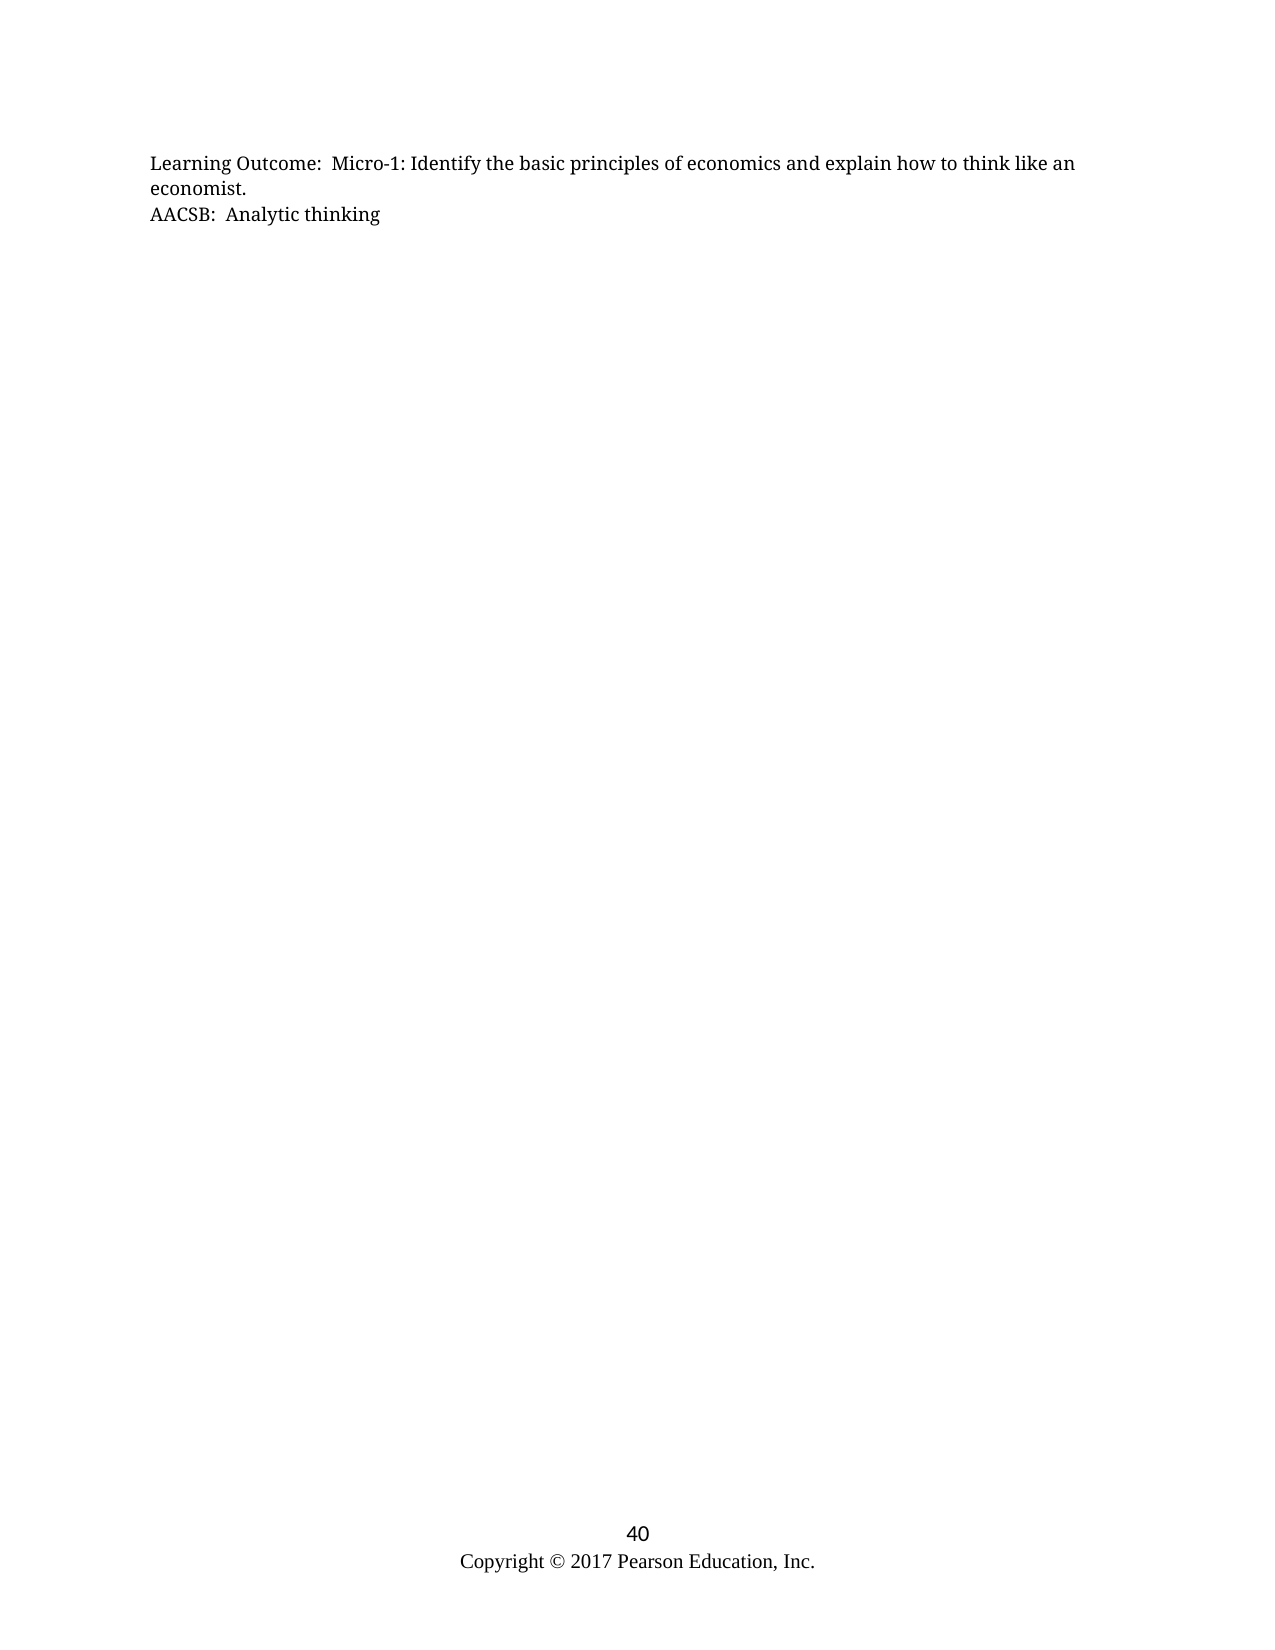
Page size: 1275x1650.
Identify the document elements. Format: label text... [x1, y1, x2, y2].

text Learning Outcome: Micro-1: Identify the basic principles of economics and explain how to think like an economist. [150, 150, 1125, 201]
text AACSB: Analytic thinking [150, 201, 1125, 227]
